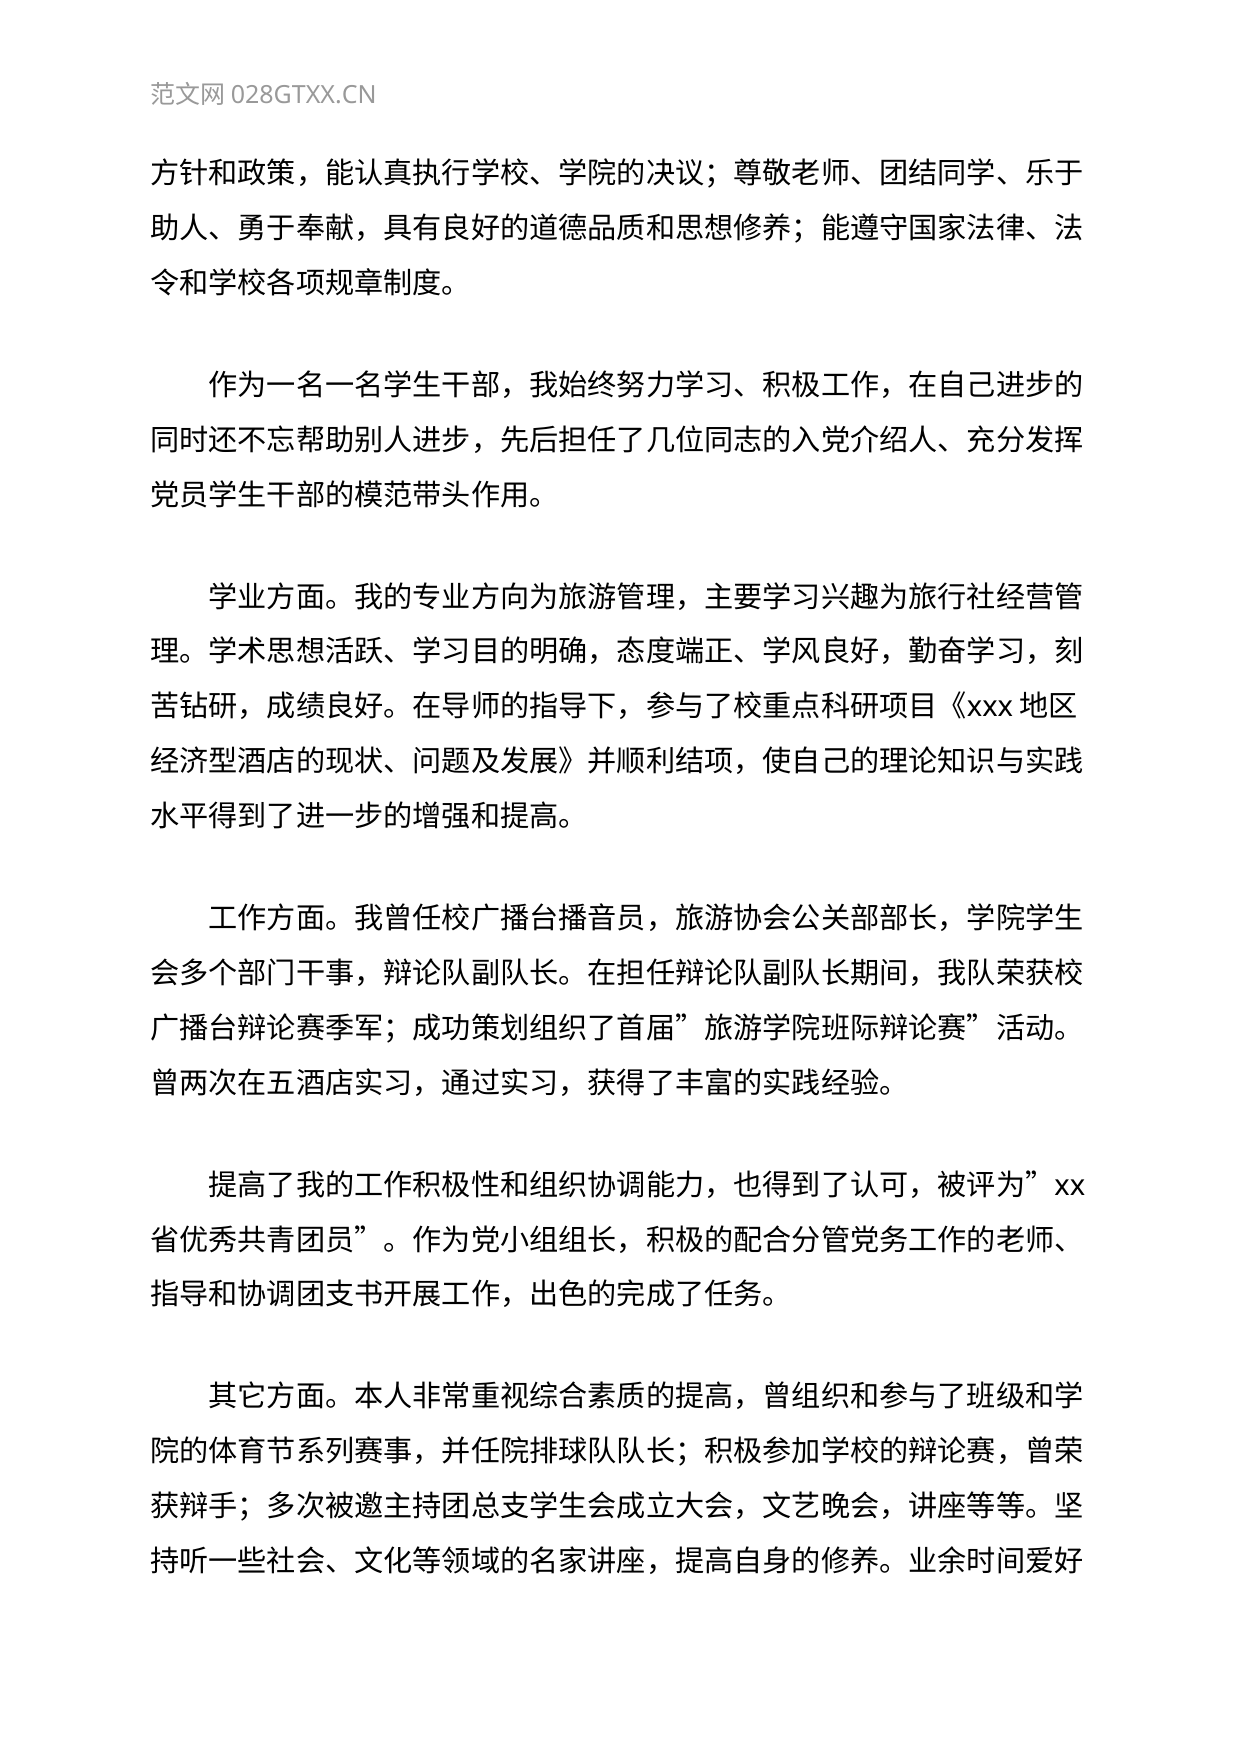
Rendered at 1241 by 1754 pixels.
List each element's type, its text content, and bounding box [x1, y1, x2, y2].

text 学业方面。我的专业方向为旅游管理，主要学习兴趣为旅行社经营管理。学术思想活跃、学习目的明确，态度端正、学风良好，勤奋学习，刻苦钻研，成绩良好。在导师的指导下，参与了校重点科研项目《xxx地区经济型酒店的现状、问题及发展》并顺利结项，使自己的理论知识与实践水平得到了进一步的增强和提高。 [150, 573, 1090, 835]
text 提高了我的工作积极性和组织协调能力，也得到了认可，被评为”xx省优秀共青团员”。作为党小组组长，积极的配合分管党务工作的老师、指导和协调团支书开展工作，出色的完成了任务。 [150, 1161, 1090, 1313]
text 工作方面。我曾任校广播台播音员，旅游协会公关部部长，学院学生会多个部门干事，辩论队副队长。在担任辩论队副队长期间，我队荣获校广播台辩论赛季军；成功策划组织了首届”旅游学院班际辩论赛”活动。曾两次在五酒店实习，通过实习，获得了丰富的实践经验。 [150, 894, 1090, 1102]
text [150, 1373, 1090, 1580]
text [150, 150, 1090, 302]
text 作为一名一名学生干部，我始终努力学习、积极工作，在自己进步的同时还不忘帮助别人进步，先后担任了几位同志的入党介绍人、充分发挥党员学生干部的模范带头作用。 [150, 362, 1090, 514]
